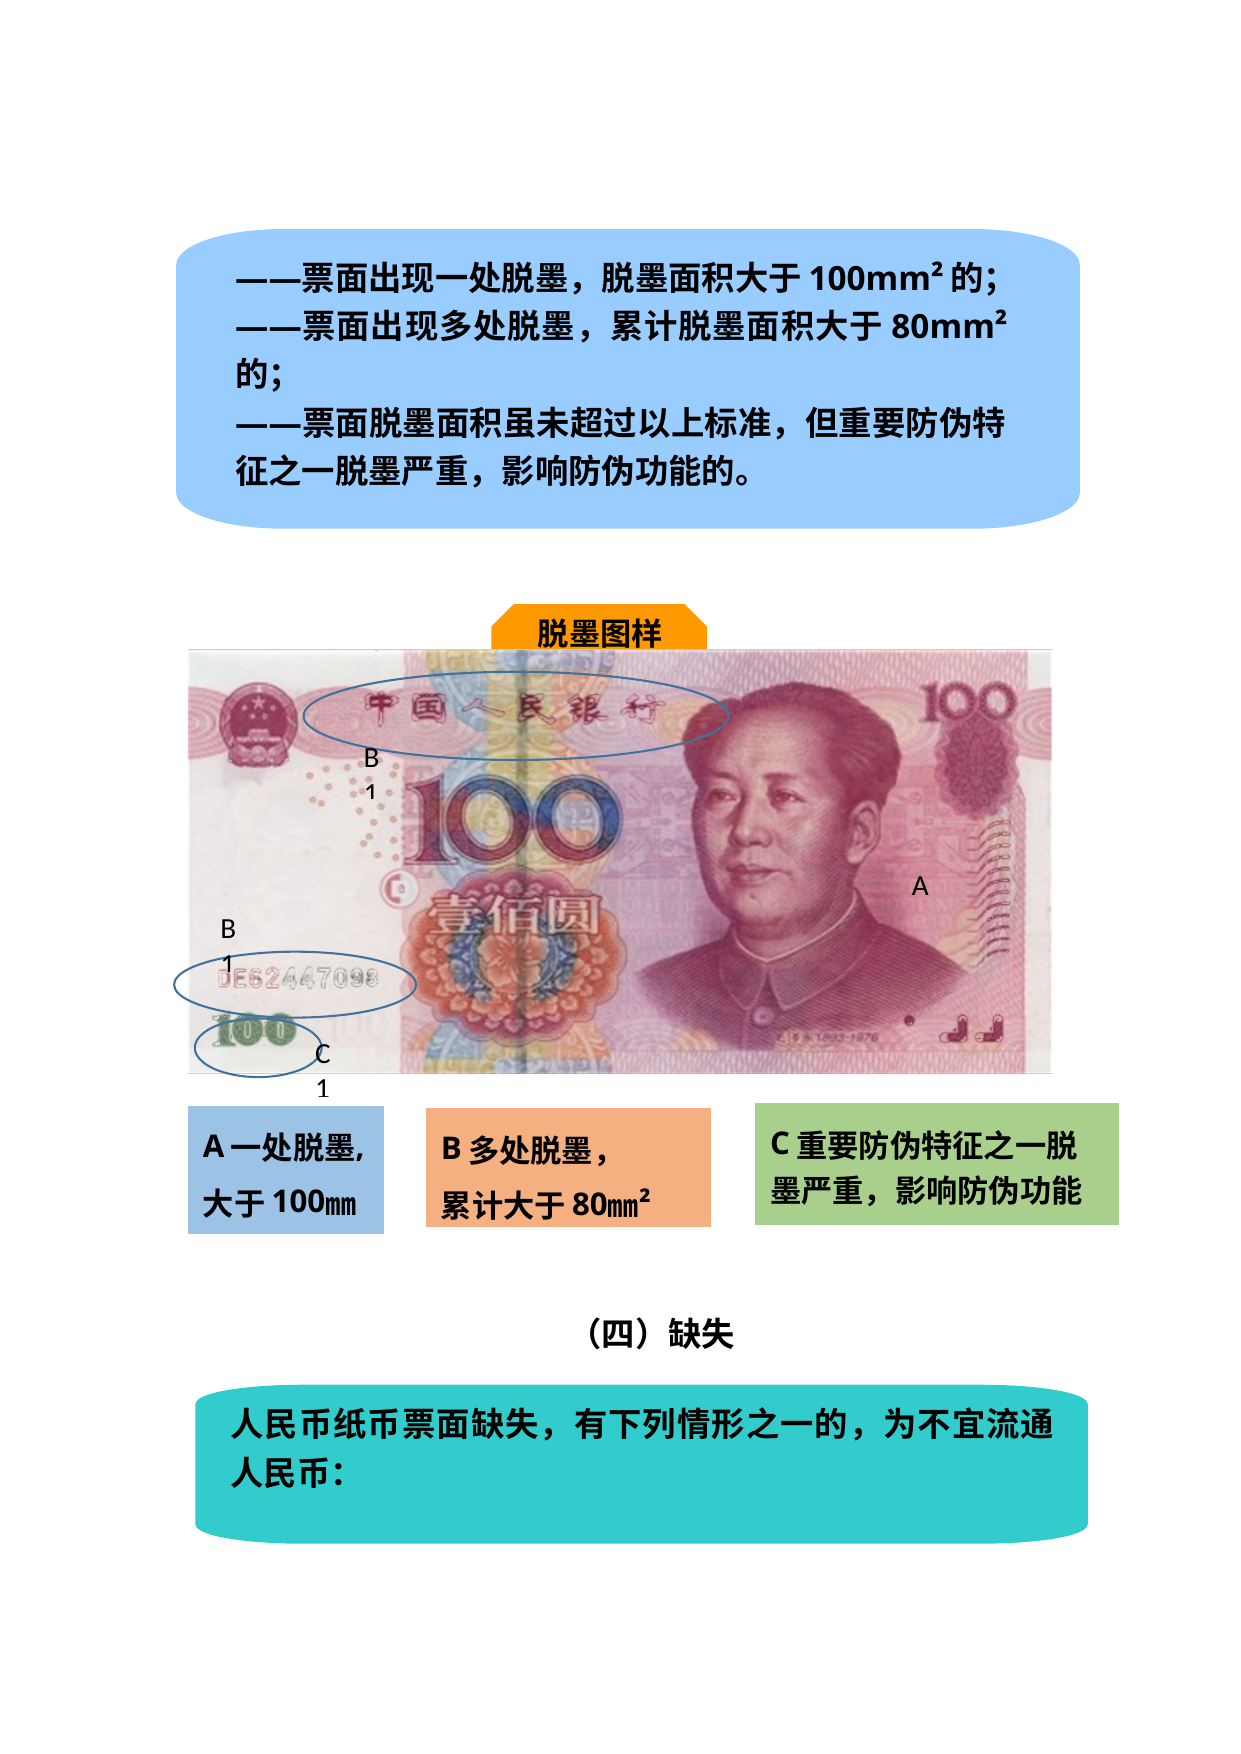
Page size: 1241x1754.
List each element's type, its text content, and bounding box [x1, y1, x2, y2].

picture [196, 1020, 320, 1075]
text （四）缺失 [187, 1299, 1053, 1364]
picture [187, 649, 1053, 1075]
picture [187, 1002, 247, 1075]
picture [187, 953, 414, 1016]
